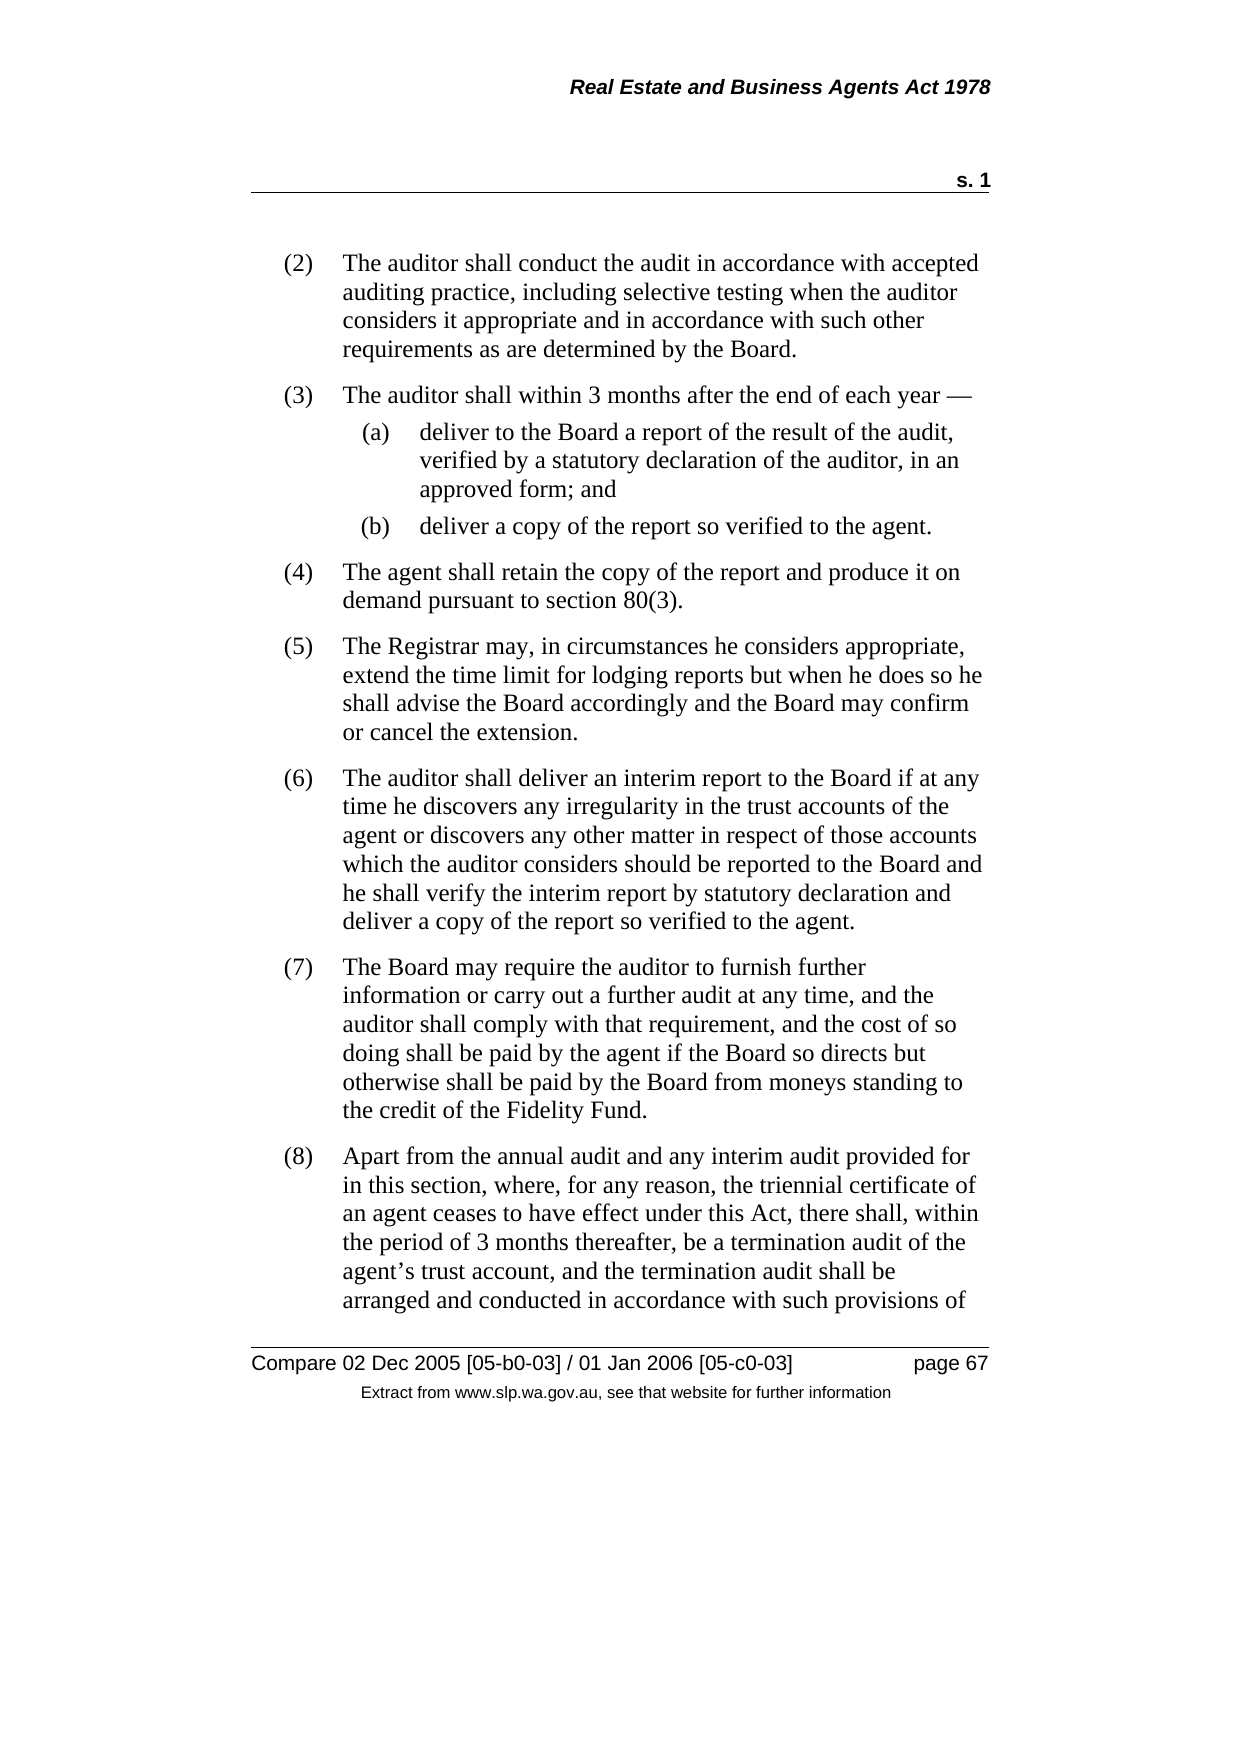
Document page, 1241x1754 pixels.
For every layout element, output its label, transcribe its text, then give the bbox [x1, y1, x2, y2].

text (5) The Registrar may, in circumstances he considers appropriate, extend the time limit for lodging reports but when he does so he shall advise the Board accordingly and the Board may confirm or cancel the extension. [251, 631, 989, 746]
text (b) deliver a copy of the report so verified to the agent. [251, 511, 989, 540]
text (6) The auditor shall deliver an interim report to the Board if at any time he discovers any irregularity in the trust accounts of the agent or discovers any other matter in respect of those accounts which the auditor considers should be reported to the Board and he shall verify the interim report by statutory declaration and deliver a copy of the report so verified to the agent. [251, 763, 989, 935]
text (2) The auditor shall conduct the audit in accordance with accepted auditing practice, including selective testing when the auditor considers it appropriate and in accordance with such other requirements as are determined by the Board. [251, 248, 989, 363]
text (4) The agent shall retain the copy of the report and produce it on demand pursuant to section 80(3). [251, 557, 989, 614]
text (a) deliver to the Board a report of the result of the audit, verified by a statutory declaration of the auditor, in an approved form; and [251, 417, 989, 503]
text (7) The Board may require the auditor to furnish further information or carry out a further audit at any time, and the auditor shall comply with that requirement, and the cost of so doing shall be paid by the agent if the Board so directs but otherwise shall be paid by the Board from moneys standing to the credit of the Fidelity Fund. [251, 952, 989, 1124]
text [251, 1141, 989, 1313]
text (3) The auditor shall within 3 months after the end of each year — [251, 380, 989, 408]
